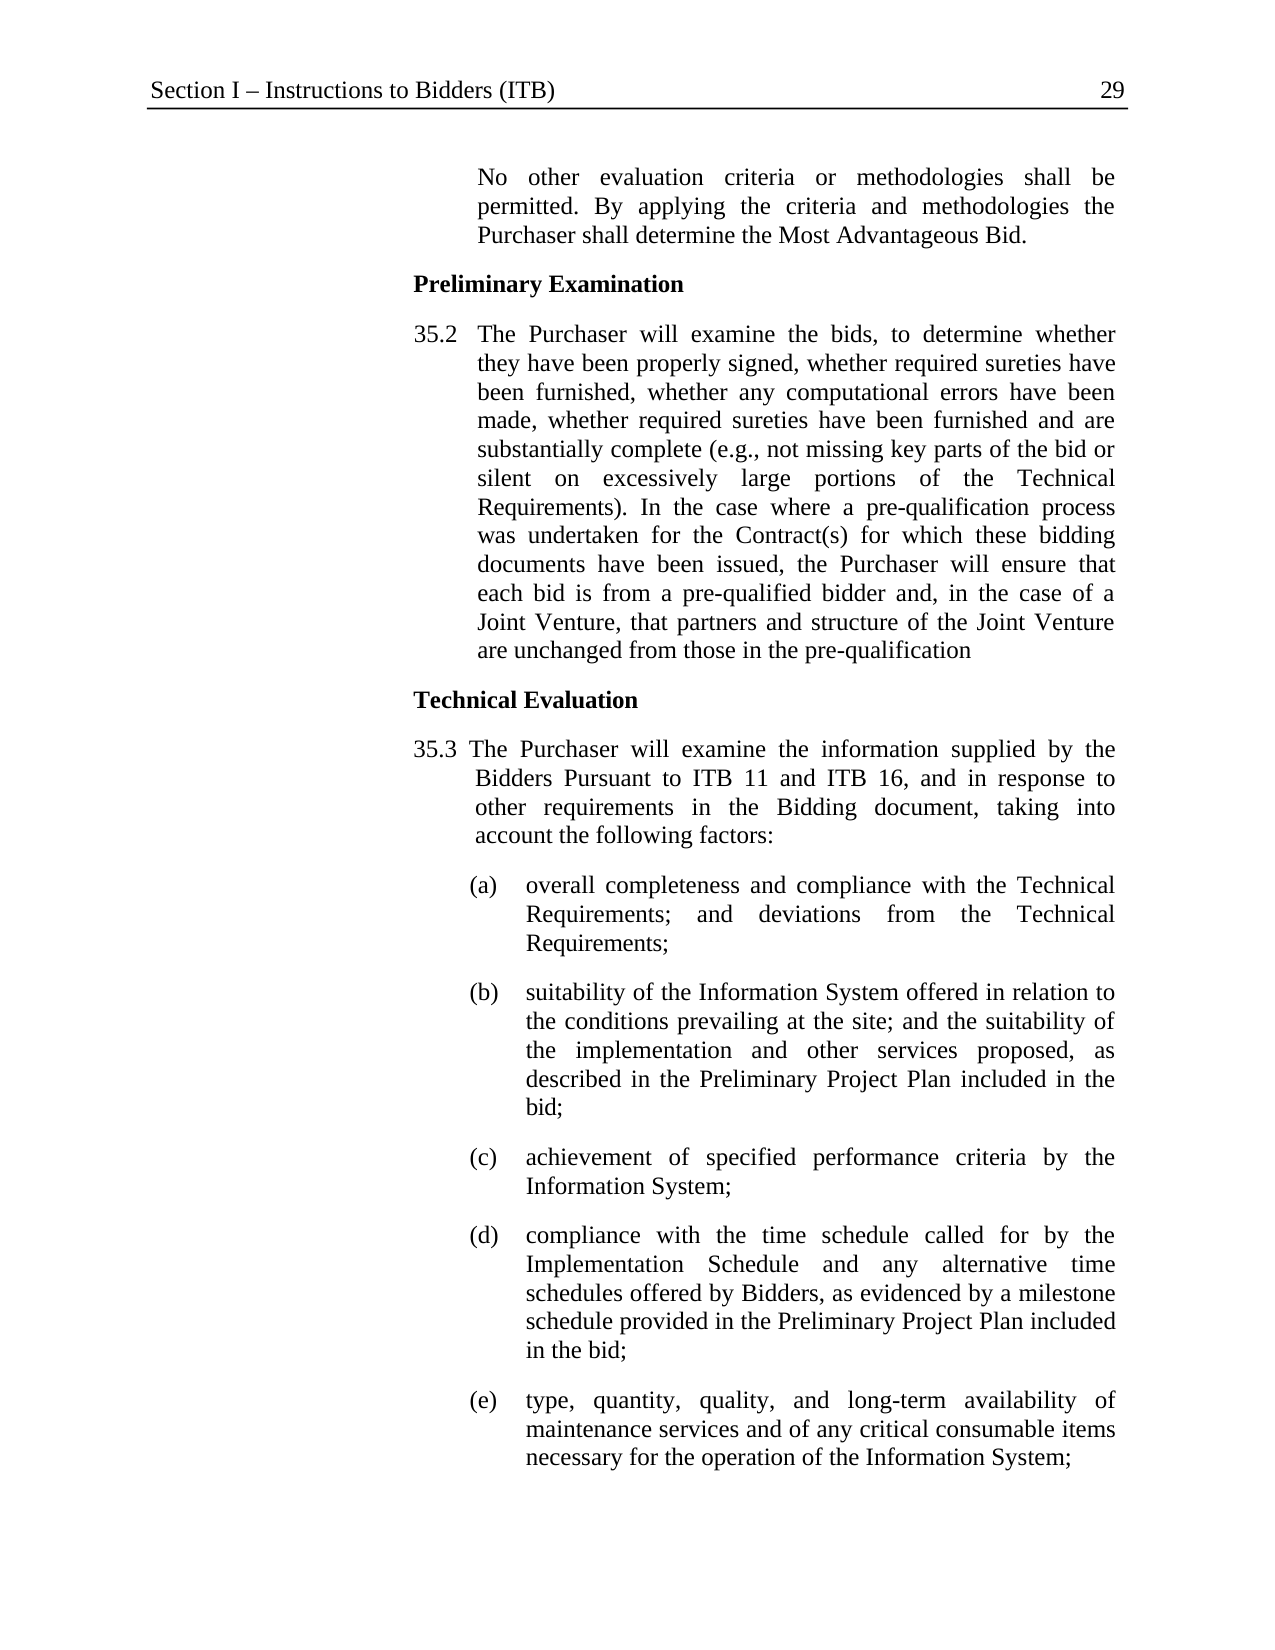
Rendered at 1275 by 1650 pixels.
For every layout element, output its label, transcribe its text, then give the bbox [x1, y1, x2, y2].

list The Purchaser will examine the information supplied by the Bidders Pursuant to ITB 11 and ITB 16, and in response to other requirements in the Bidding document, taking into account the following factors: [413, 734, 1116, 849]
list achievement of specified performance criteria by the Information System; [469, 1142, 1116, 1199]
list compliance with the time schedule called for by the Implementation Schedule and any alternative time schedules offered by Bidders, as evidenced by a milestone schedule provided in the Preliminary Project Plan included in the bid; [469, 1220, 1116, 1364]
subtitle Technical Evaluation [413, 685, 1162, 714]
list The Purchaser will examine the bids, to determine whether they have been properly signed, whether required sureties have been furnished, whether any computational errors have been made, whether required sureties have been furnished and are substantially complete (e.g., not missing key parts of the bid or silent on excessively large portions of the Technical Requirements). In the case where a pre-qualification process was undertaken for the Contract(s) for which these bidding documents have been issued, the Purchaser will ensure that each bid is from a pre-qualified bidder and, in the case of a Joint Venture, that partners and structure of the Joint Venture are unchanged from those in the pre-qualification [413, 319, 1116, 664]
list type, quantity, quality, and long-term availability of maintenance services and of any critical consumable items necessary for the operation of the Information System; [469, 1385, 1116, 1471]
text No other evaluation criteria or methodologies shall be permitted. By applying the criteria and methodologies the Purchaser shall determine the Most Advantageous Bid. [477, 162, 1115, 248]
list suitability of the Information System offered in relation to the conditions prevailing at the site; and the suitability of the implementation and other services proposed, as described in the Preliminary Project Plan included in the bid; [469, 977, 1116, 1121]
subtitle Preliminary Examination [413, 269, 1162, 298]
list overall completeness and compliance with the Technical Requirements; and deviations from the Technical Requirements; [469, 870, 1116, 956]
